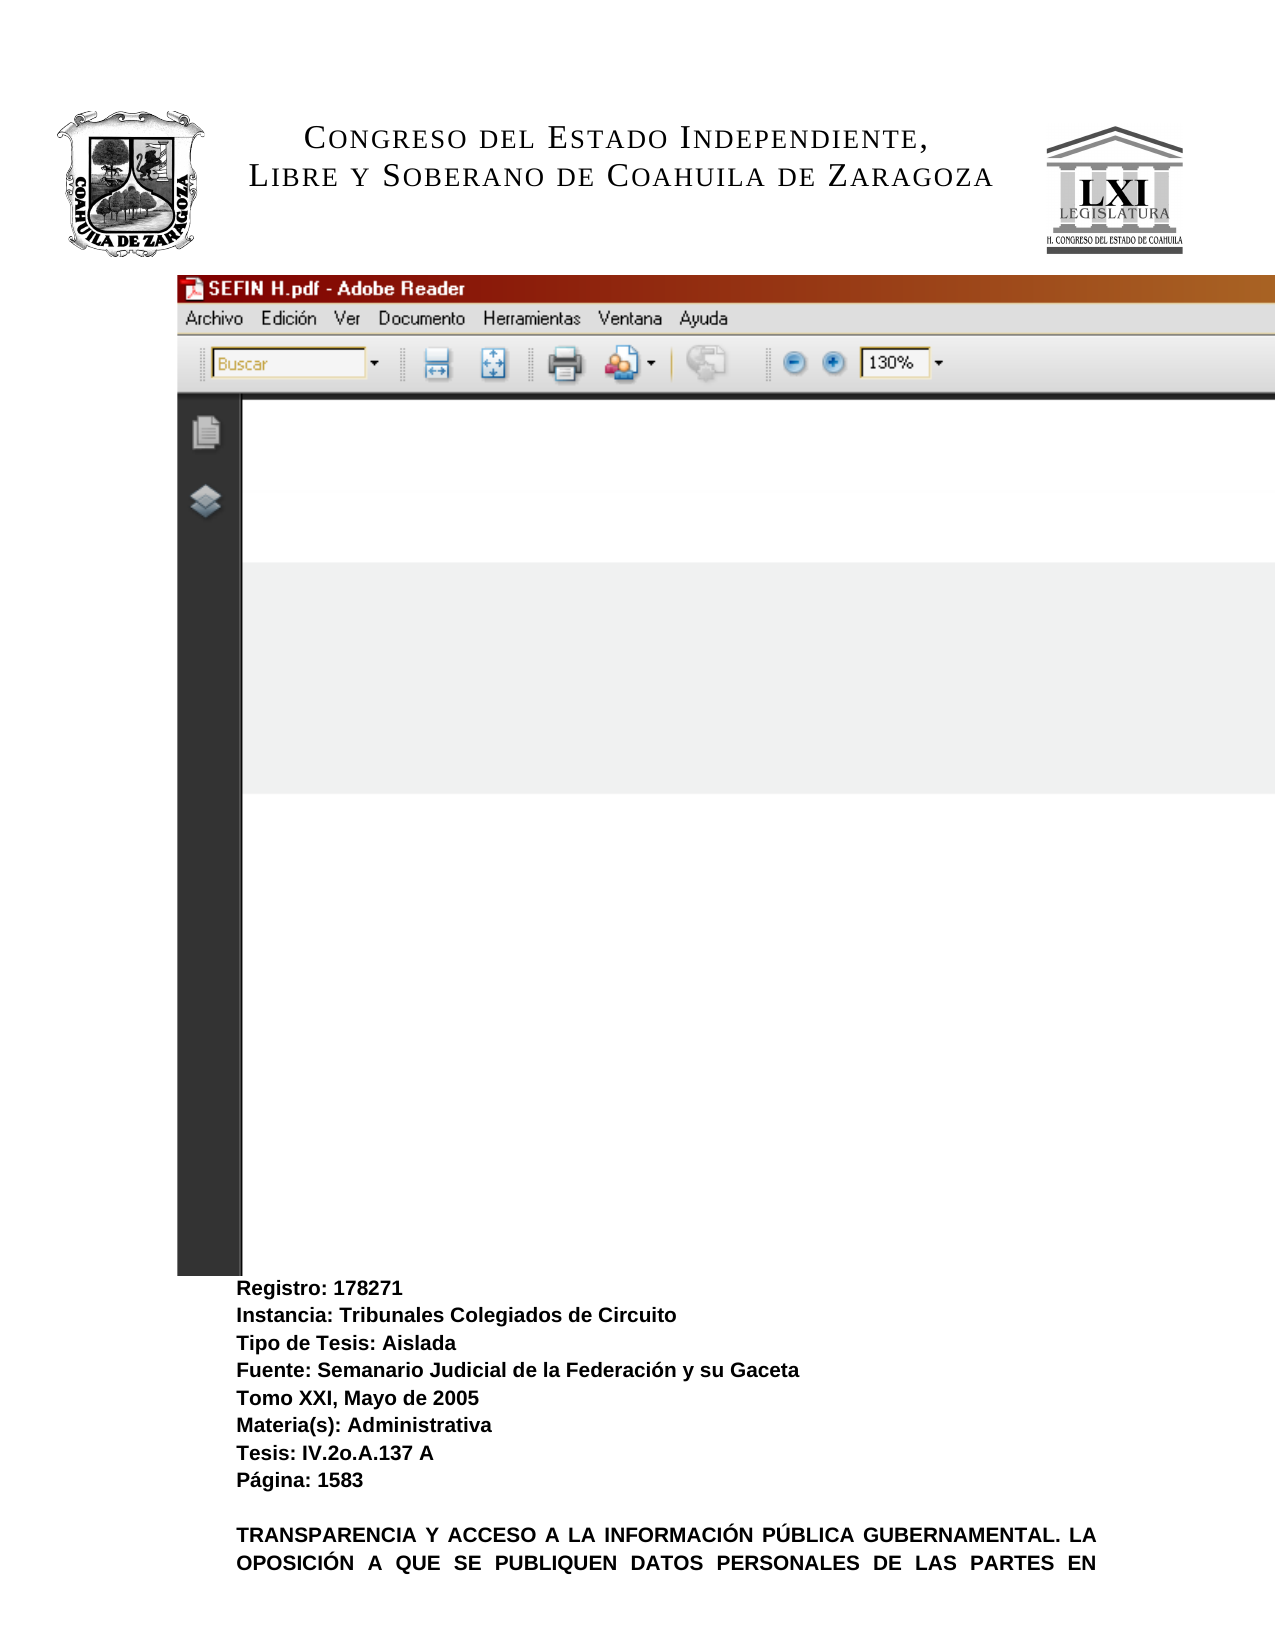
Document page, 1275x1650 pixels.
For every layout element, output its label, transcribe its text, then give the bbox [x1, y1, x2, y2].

picture [1045, 123, 1183, 257]
text Tesis: IV.2o.A.137 A [236, 1441, 1098, 1465]
text Fuente: Semanario Judicial de la Federación y su Gaceta [236, 1358, 1098, 1382]
text TRANSPARENCIA Y ACCESO A LA INFORMACIÓN PÚBLICA GUBERNAMENTAL. LA OPOSICIÓN A QUE SE PUBLIQUEN DATOS PERSONALES DE LAS PARTES EN ASUNTOS DEL CONOCIMIENTO DE LOS ÓRGANOS DEL PODER JUDICIAL DE LA FEDERACIÓN, ESTÁ SUJETA A LA CALIFICACIÓN DE EFICACIA, EN TÉRMINOS DEL REGLAMENTO DE LA SUPREMA CORTE DE JUSTICIA DE LA NACIÓN Y DEL CONSEJO DE LA JUDICATURA FEDERAL PARA LA APLICACIÓN DE LA LEY FEDERAL RELATIVA. [236, 1523, 1098, 1575]
text Materia(s): Administrativa [236, 1413, 1098, 1437]
text Tomo XXI, Mayo de 2005 [236, 1386, 1098, 1410]
text Página: 1583 [236, 1468, 1098, 1492]
text Registro: 178271 [236, 1276, 1098, 1300]
text Instancia: Tribunales Colegiados de Circuito [236, 1303, 1098, 1327]
text Tipo de Tesis: Aislada [236, 1331, 1098, 1355]
picture [177, 275, 1275, 1276]
picture [56, 111, 205, 257]
